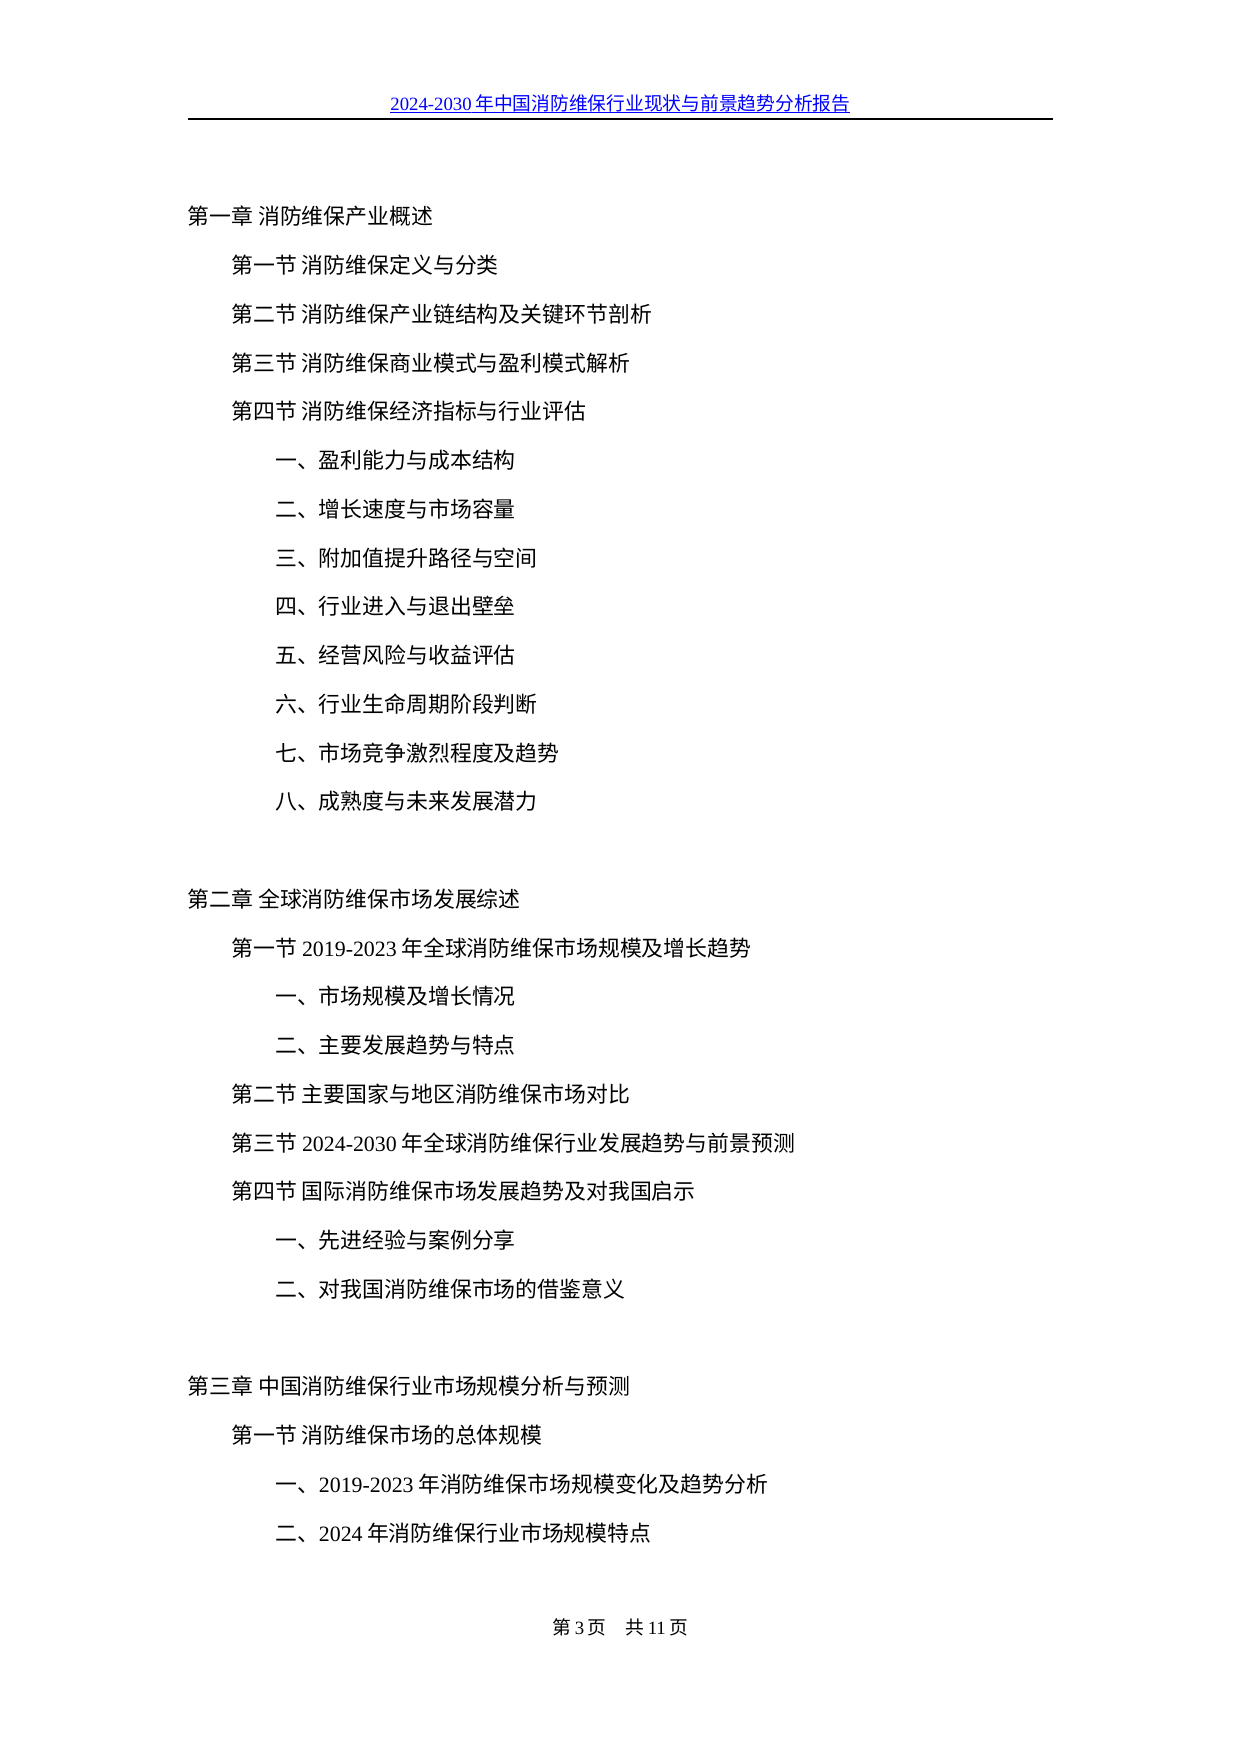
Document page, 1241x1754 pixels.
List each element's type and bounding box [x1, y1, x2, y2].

text [187, 150, 1053, 1548]
